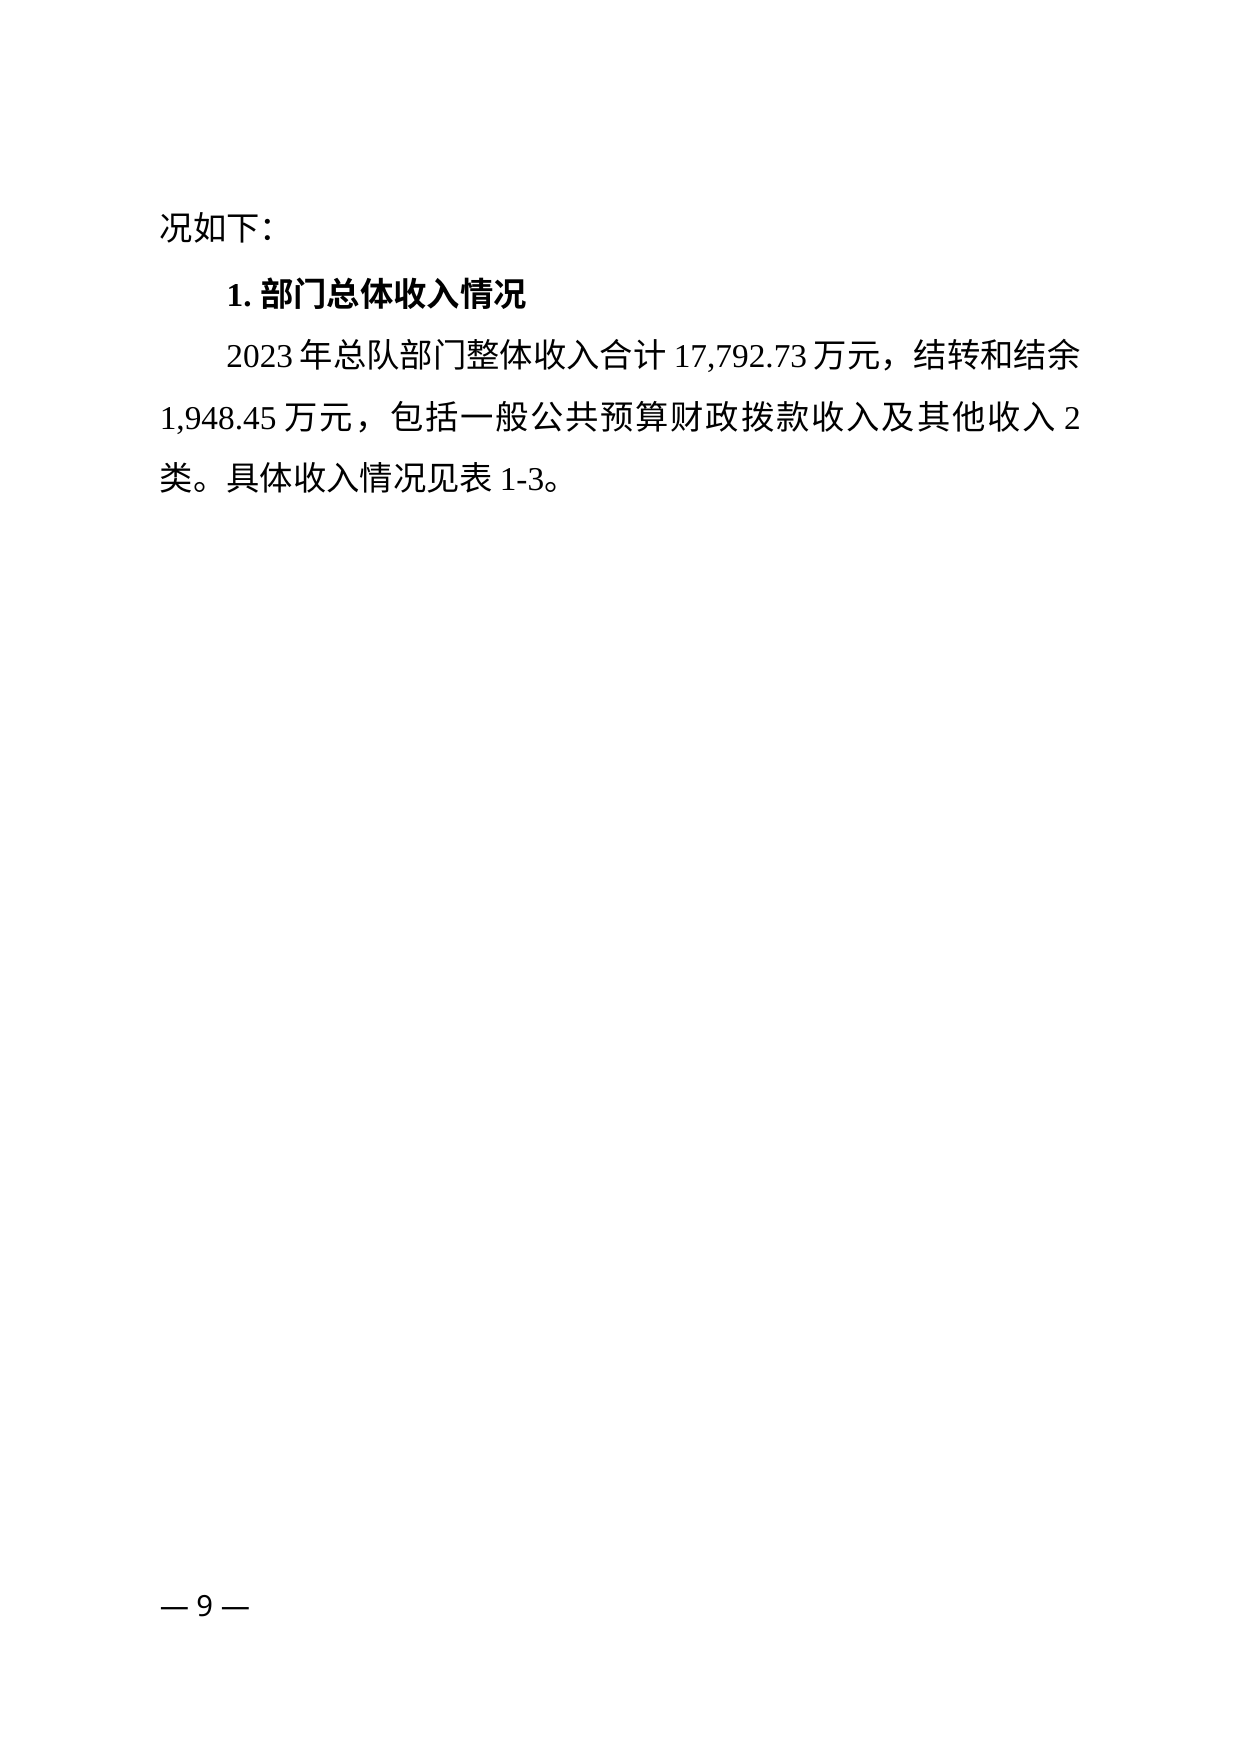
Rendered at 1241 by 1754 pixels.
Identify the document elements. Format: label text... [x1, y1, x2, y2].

list 2023年总队部门整体收入合计17,792.73万元，结转和结余1,948.45万元，包括一般公共预算财政拨款收入及其他收入2类。具体收入情况见表1-3。 [159, 319, 1081, 503]
list 部门总体收入情况 [159, 257, 1081, 319]
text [159, 195, 1081, 257]
